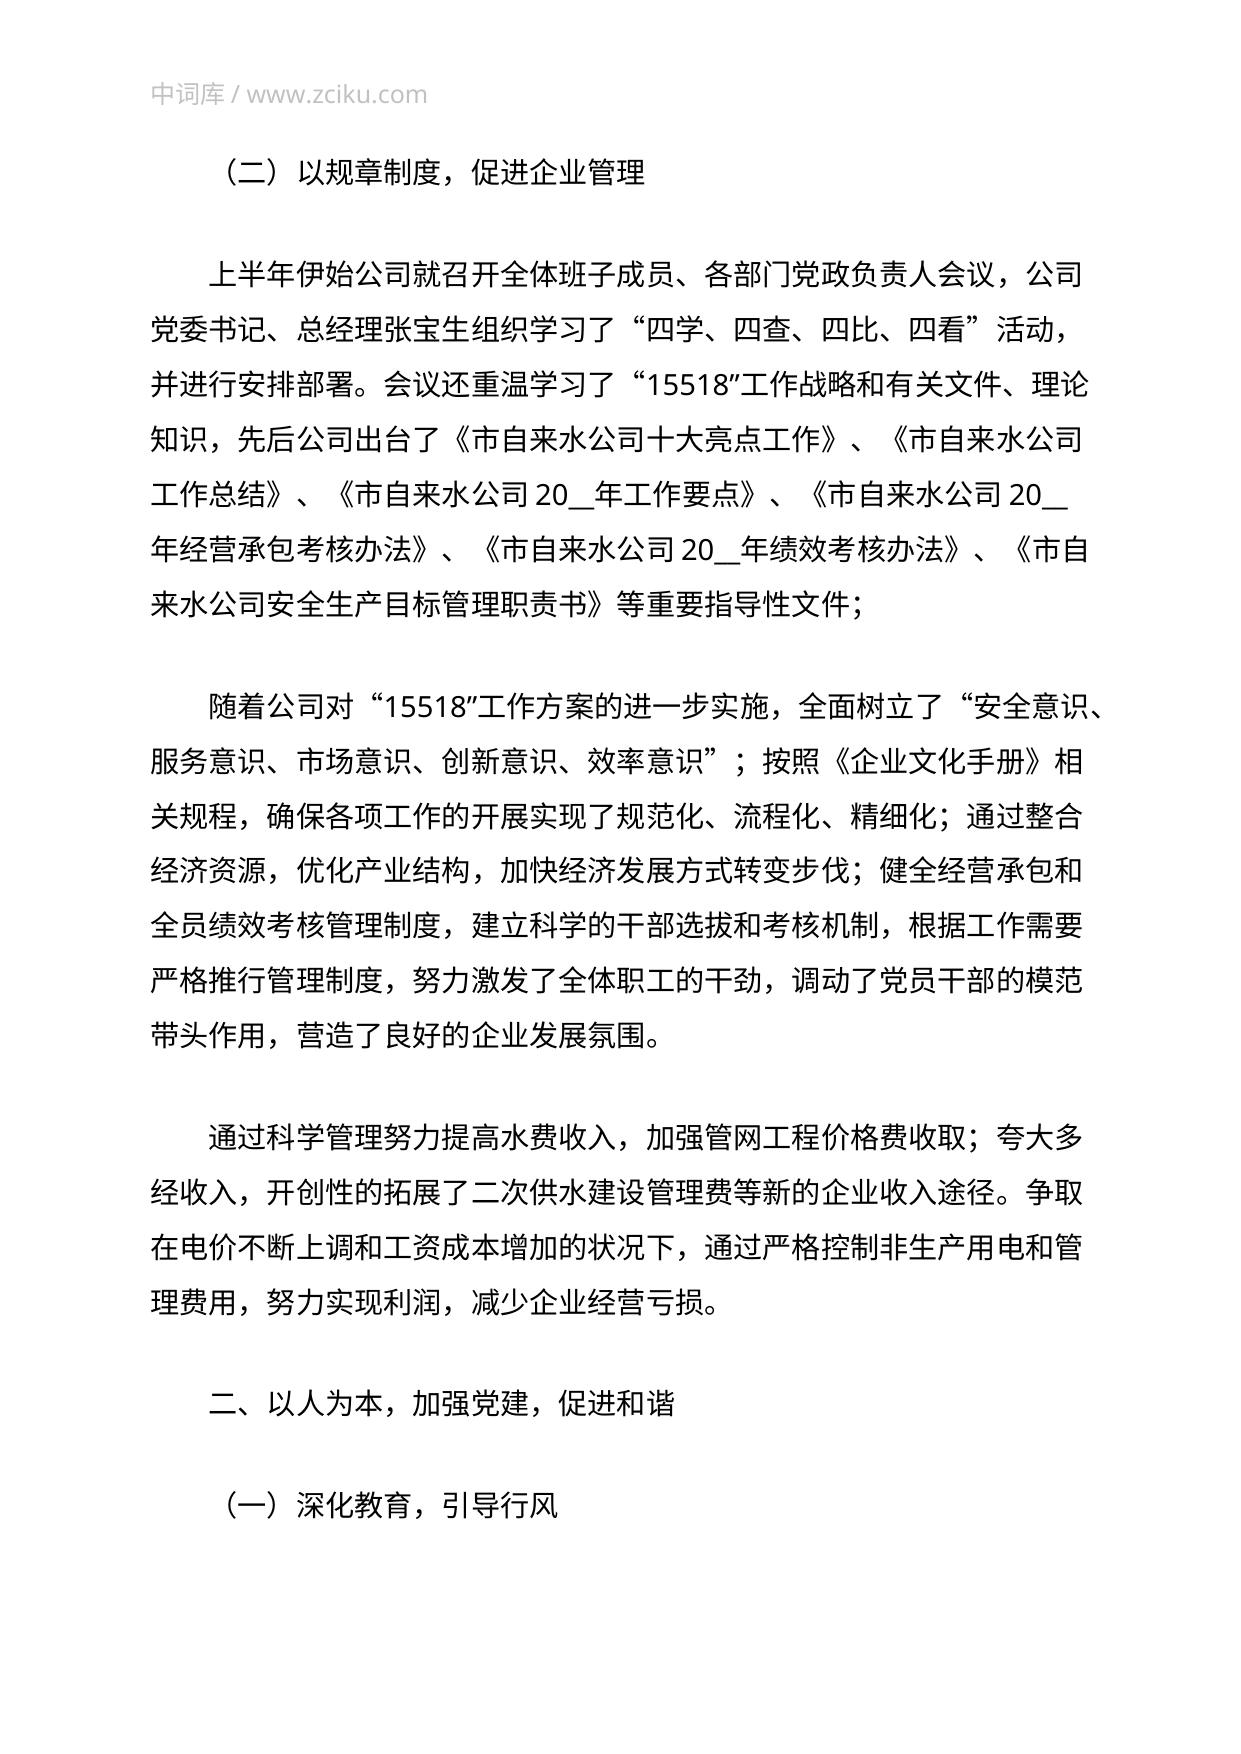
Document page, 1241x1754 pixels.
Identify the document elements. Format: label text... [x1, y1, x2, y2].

text 通过科学管理努力提高水费收入，加强管网工程价格费收取；夸大多经收入，开创性的拓展了二次供水建设管理费等新的企业收入途径。争取在电价不断上调和工资成本增加的状况下，通过严格控制非生产用电和管理费用，努力实现利润，减少企业经营亏损。 [150, 1114, 1090, 1321]
text （二）以规章制度，促进企业管理 [150, 150, 1090, 192]
text 上半年伊始公司就召开全体班子成员、各部门党政负责人会议，公司党委书记、总经理张宝生组织学习了“四学、四查、四比、四看”活动，并进行安排部署。会议还重温学习了“15518”工作战略和有关文件、理论知识，先后公司出台了《市自来水公司十大亮点工作》、《市自来水公司工作总结》、《市自来水公司20__年工作要点》、《市自来水公司20__年经营承包考核办法》、《市自来水公司20__年绩效考核办法》、《市自来水公司安全生产目标管理职责书》等重要指导性文件； [150, 252, 1090, 624]
text 随着公司对“15518”工作方案的进一步实施，全面树立了“安全意识、服务意识、市场意识、创新意识、效率意识”；按照《企业文化手册》相关规程，确保各项工作的开展实现了规范化、流程化、精细化；通过整合经济资源，优化产业结构，加快经济发展方式转变步伐；健全经营承包和全员绩效考核管理制度，建立科学的干部选拔和考核机制，根据工作需要严格推行管理制度，努力激发了全体职工的干劲，调动了党员干部的模范带头作用，营造了良好的企业发展氛围。 [150, 683, 1090, 1055]
text （一）深化教育，引导行风 [150, 1483, 1090, 1525]
text 二、以人为本，加强党建，促进和谐 [150, 1381, 1090, 1423]
